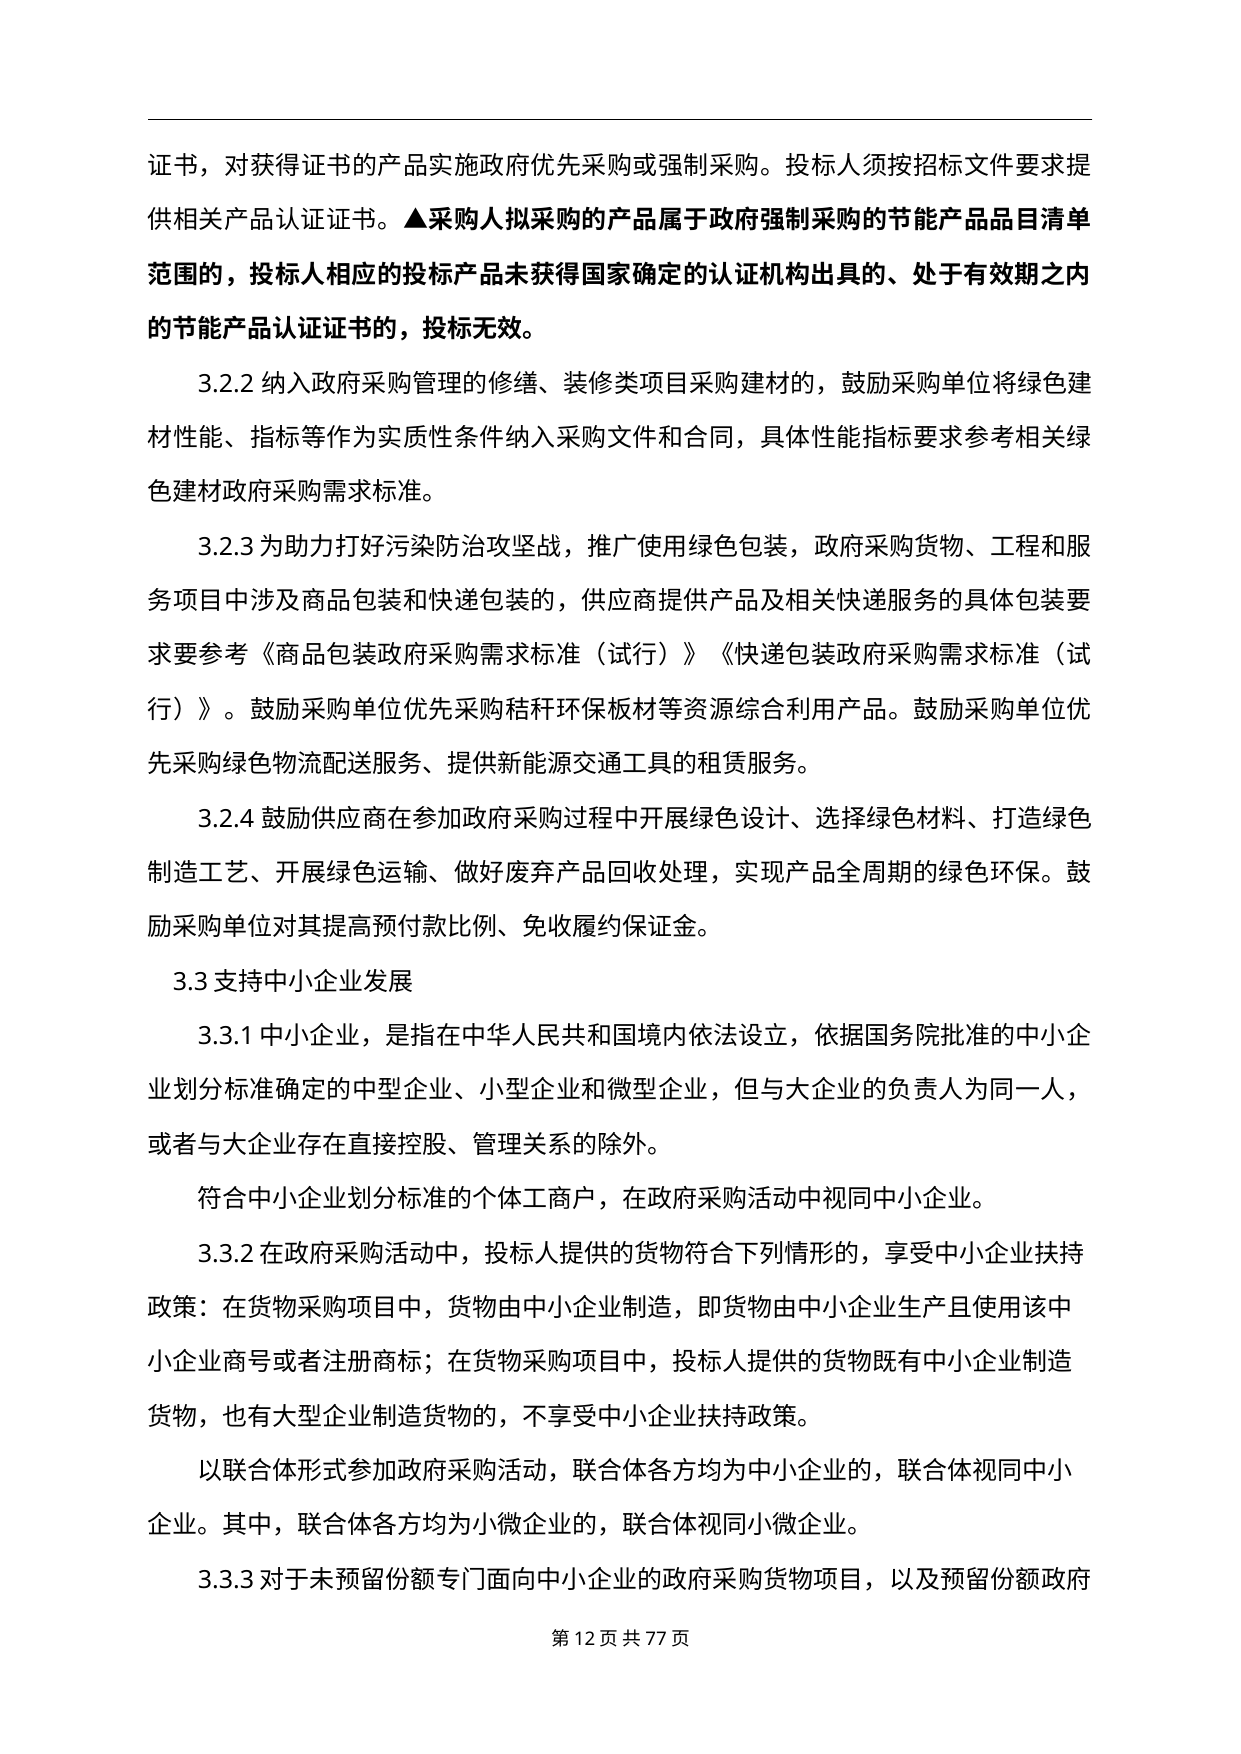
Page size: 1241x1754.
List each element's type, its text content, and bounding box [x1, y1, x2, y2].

text 符合中小企业划分标准的个体工商户，在政府采购活动中视同中小企业。 [148, 1179, 1092, 1215]
text 3.3.2在政府采购活动中，投标人提供的货物符合下列情形的，享受中小企业扶持政策：在货物采购项目中，货物由中小企业制造，即货物由中小企业生产且使用该中小企业商号或者注册商标；在货物采购项目中，投标人提供的货物既有中小企业制造货物，也有大型企业制造货物的，不享受中小企业扶持政策。 [148, 1233, 1092, 1432]
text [148, 146, 1092, 345]
text 3.3支持中小企业发展 [148, 961, 1092, 997]
text 3.2.4 鼓励供应商在参加政府采购过程中开展绿色设计、选择绿色材料、打造绿色制造工艺、开展绿色运输、做好废弃产品回收处理，实现产品全周期的绿色环保。鼓励采购单位对其提高预付款比例、免收履约保证金。 [148, 798, 1092, 943]
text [148, 1559, 1092, 1596]
text 3.3.1中小企业，是指在中华人民共和国境内依法设立，依据国务院批准的中小企业划分标准确定的中型企业、小型企业和微型企业，但与大企业的负责人为同一人，或者与大企业存在直接控股、管理关系的除外。 [148, 1016, 1092, 1161]
text 以联合体形式参加政府采购活动，联合体各方均为中小企业的，联合体视同中小企业。其中，联合体各方均为小微企业的，联合体视同小微企业。 [148, 1451, 1092, 1541]
text 3.2.2 纳入政府采购管理的修缮、装修类项目采购建材的，鼓励采购单位将绿色建材性能、指标等作为实质性条件纳入采购文件和合同，具体性能指标要求参考相关绿色建材政府采购需求标准。 [148, 363, 1092, 508]
text 3.2.3为助力打好污染防治攻坚战，推广使用绿色包装，政府采购货物、工程和服务项目中涉及商品包装和快递包装的，供应商提供产品及相关快递服务的具体包装要求要参考《商品包装政府采购需求标准（试行）》《快递包装政府采购需求标准（试行）》。鼓励采购单位优先采购秸秆环保板材等资源综合利用产品。鼓励采购单位优先采购绿色物流配送服务、提供新能源交通工具的租赁服务。 [148, 526, 1092, 780]
